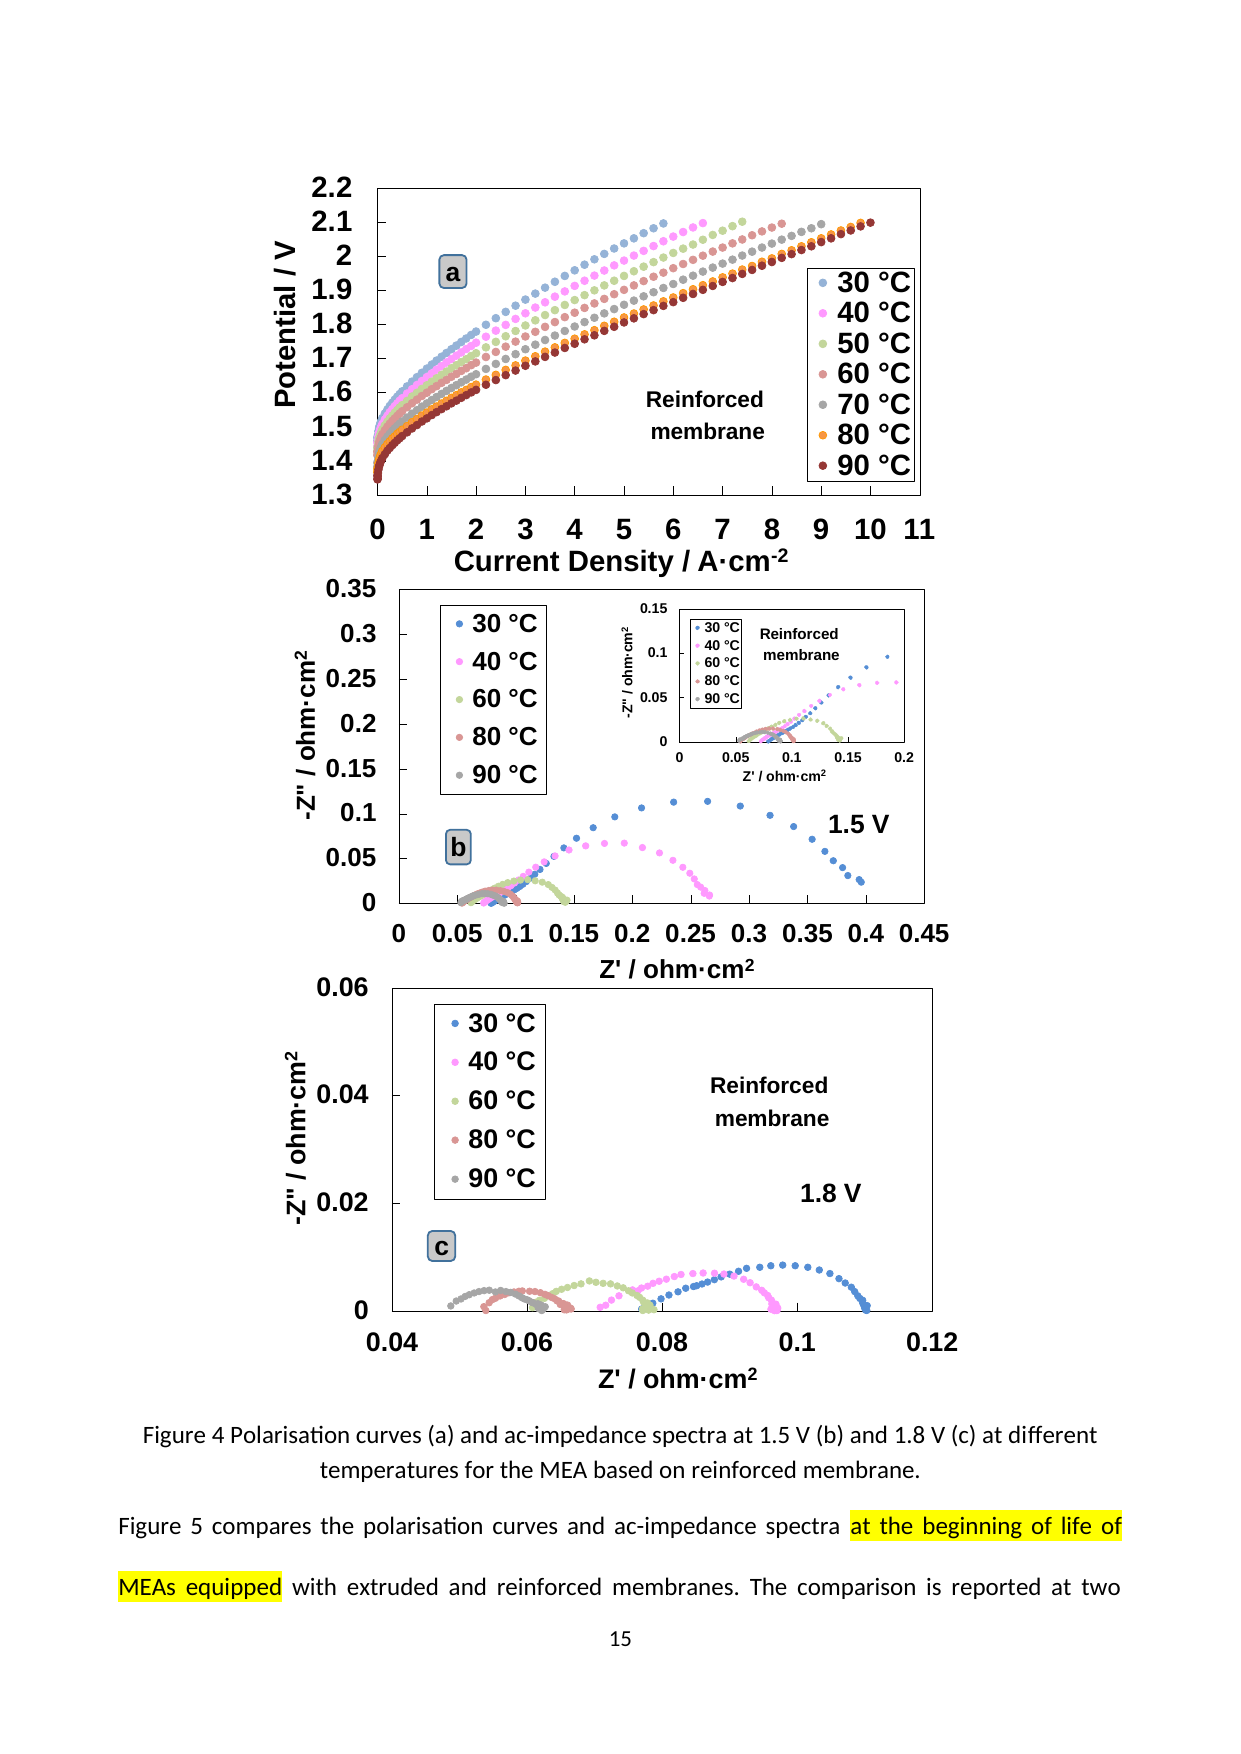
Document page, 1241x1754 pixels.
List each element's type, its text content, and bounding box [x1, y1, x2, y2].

text Figure 4 Polarisation curves (a) and ac-impedance spectra at 1.5 V (b) and 1.8 V (c) at diﬀerent temperatures for the MEA based on reinforced membrane. [118, 1419, 1122, 1485]
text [118, 1510, 1122, 1602]
